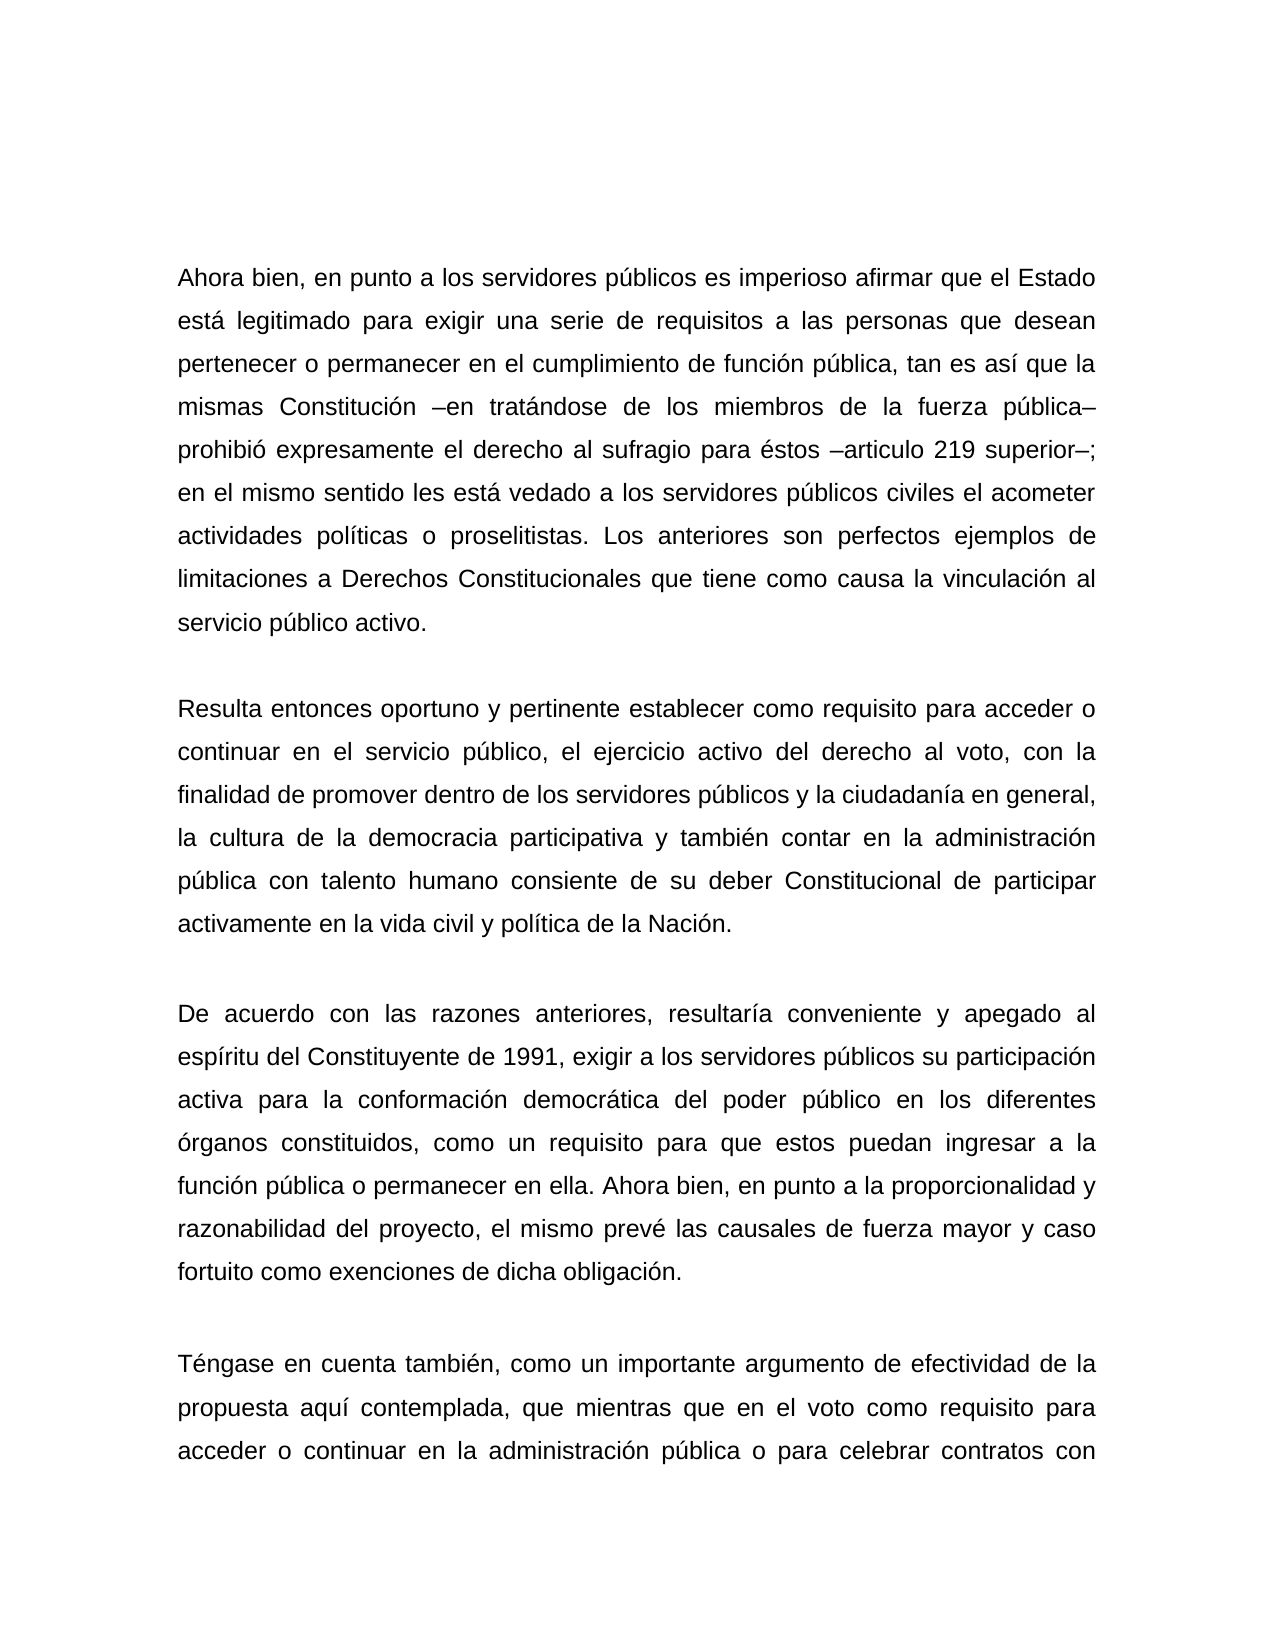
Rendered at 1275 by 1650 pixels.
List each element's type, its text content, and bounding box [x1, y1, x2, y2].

text Resulta entonces oportuno y pertinente establecer como requisito para acceder o continuar en el servicio público, el ejercicio activo del derecho al voto, con la finalidad de promover dentro de los servidores públicos y la ciudadanía en general, la cultura de la democracia participativa y también contar en la administración pública con talento humano consiente de su deber Constitucional de participar activamente en la vida civil y política de la Nación. [177, 694, 1098, 938]
text Ahora bien, en punto a los servidores públicos es imperioso afirmar que el Estado está legitimado para exigir una serie de requisitos a las personas que desean pertenecer o permanecer en el cumplimiento de función pública, tan es así que la mismas Constitución –en tratándose de los miembros de la fuerza pública– prohibió expresamente el derecho al sufragio para éstos –articulo 219 superior–; en el mismo sentido les está vedado a los servidores públicos civiles el acometer actividades políticas o proselitistas. Los anteriores son perfectos ejemplos de limitaciones a Derechos Constitucionales que tiene como causa la vinculación al servicio público activo. [177, 262, 1098, 636]
text De acuerdo con las razones anteriores, resultaría conveniente y apegado al espíritu del Constituyente de 1991, exigir a los servidores públicos su participación activa para la conformación democrática del poder público en los diferentes órganos constituidos, como un requisito para que estos puedan ingresar a la función pública o permanecer en ella. Ahora bien, en punto a la proporcionalidad y razonabilidad del proyecto, el mismo prevé las causales de fuerza mayor y caso fortuito como exenciones de dicha obligación. [177, 998, 1098, 1286]
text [177, 1349, 1098, 1464]
